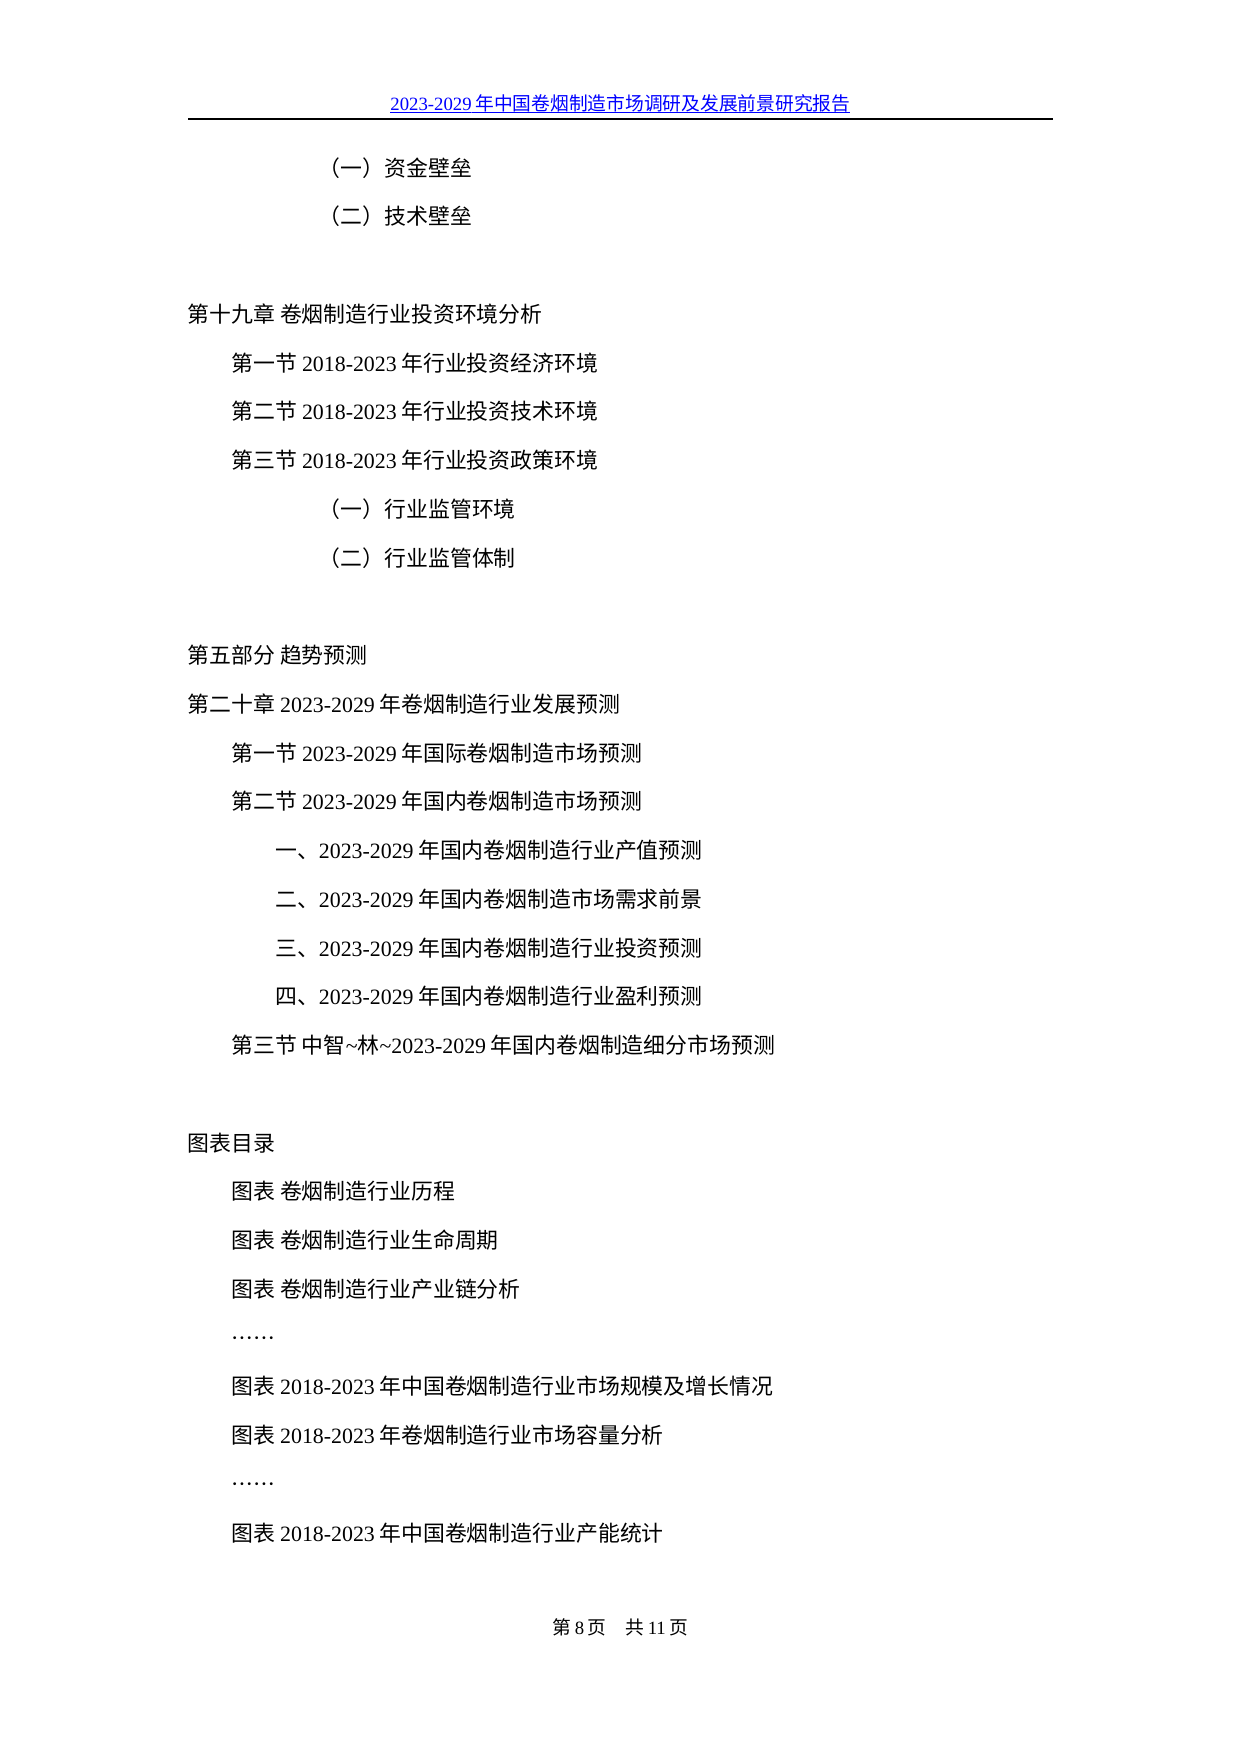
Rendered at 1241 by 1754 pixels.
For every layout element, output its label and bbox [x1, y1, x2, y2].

text [187, 150, 1053, 1548]
